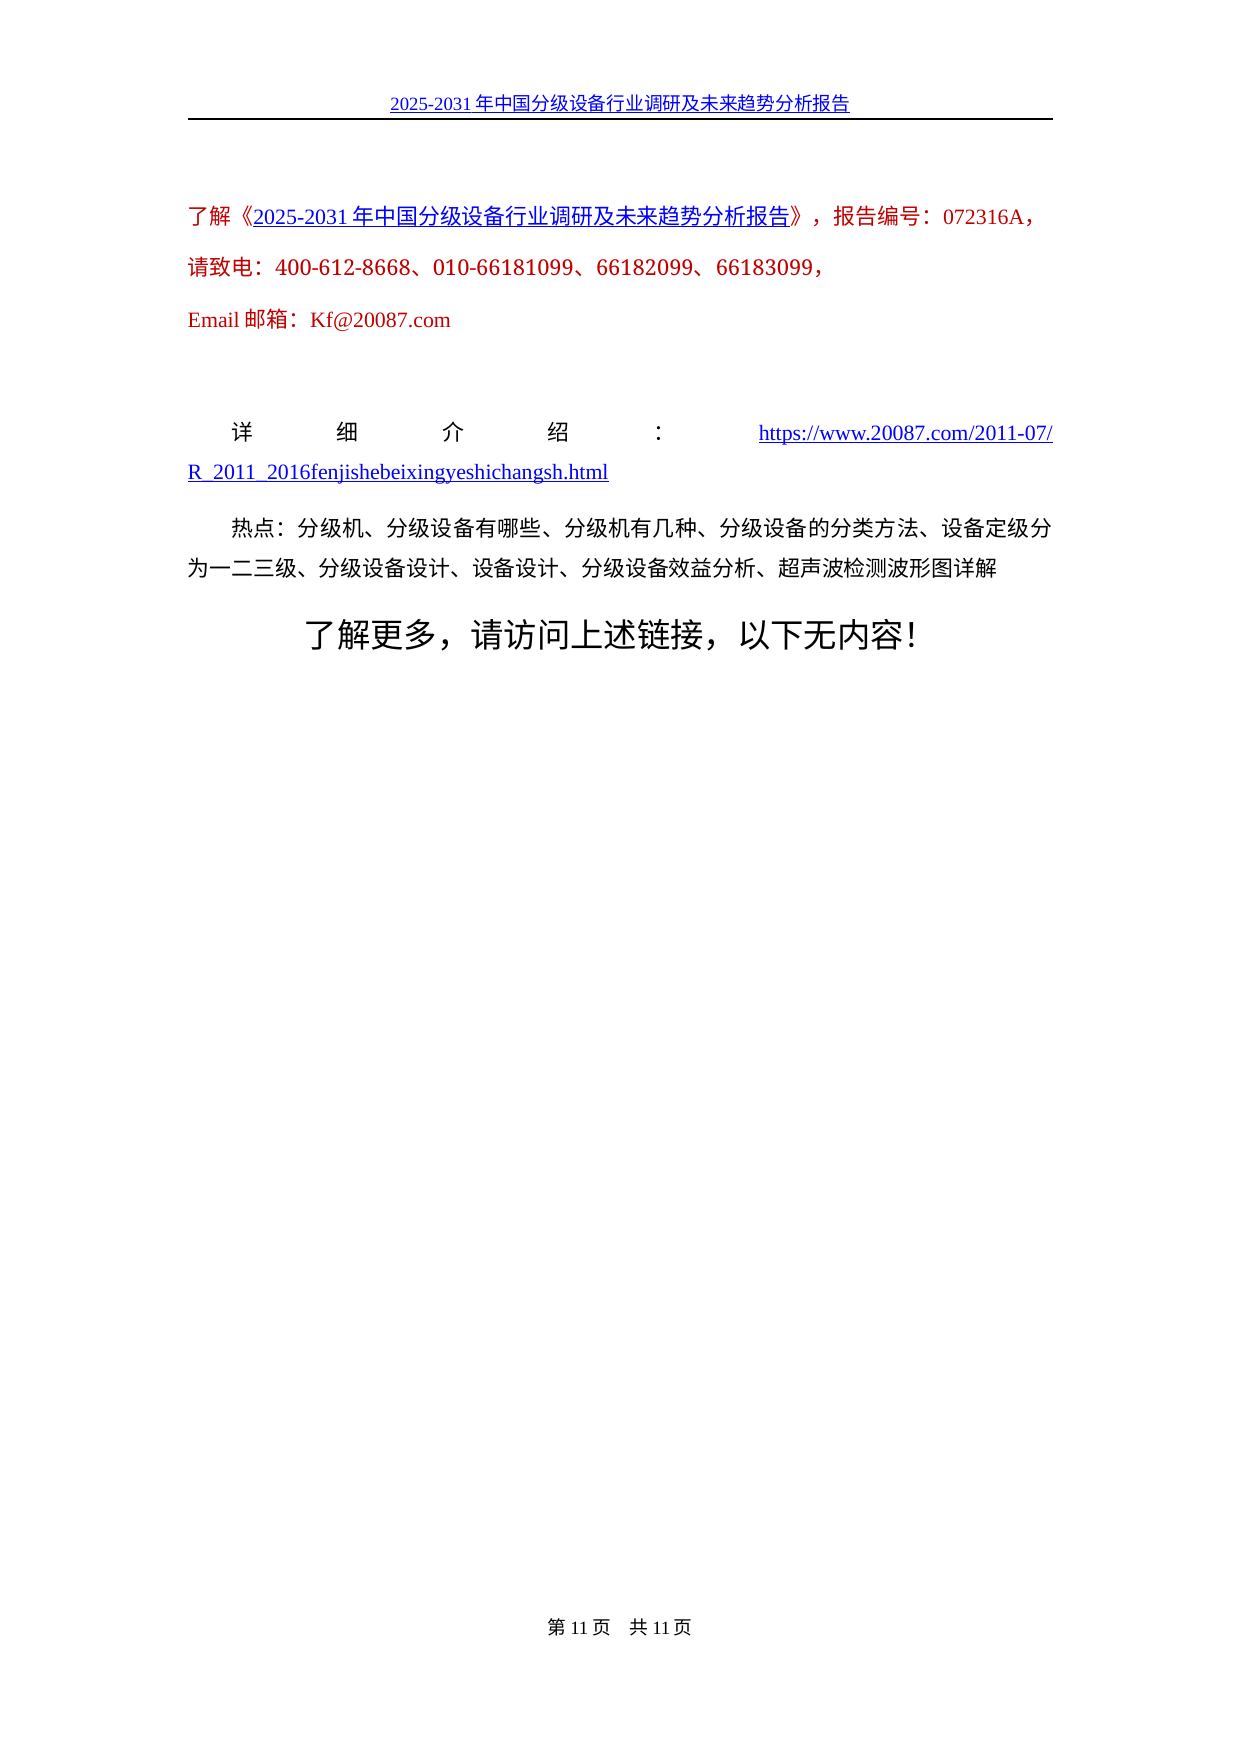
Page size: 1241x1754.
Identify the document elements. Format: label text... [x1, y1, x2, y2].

text Email邮箱：Kf@20087.com [187, 302, 1053, 334]
text 了解《2025-2031年中国分级设备行业调研及未来趋势分析报告》，报告编号：072316A， [187, 198, 1053, 231]
text 详细介绍：https://www.20087.com/2011-07/R_2011_2016fenjishebeixingyeshichangsh.html [187, 414, 1053, 488]
text 请致电：400-612-8668、010-66181099、66182099、66183099， [187, 250, 1053, 283]
title 了解更多，请访问上述链接，以下无内容！ [187, 601, 1053, 666]
text 热点：分级机、分级设备有哪些、分级机有几种、分级设备的分类方法、设备定级分为一二三级、分级设备设计、设备设计、分级设备效益分析、超声波检测波形图详解 [187, 510, 1053, 583]
